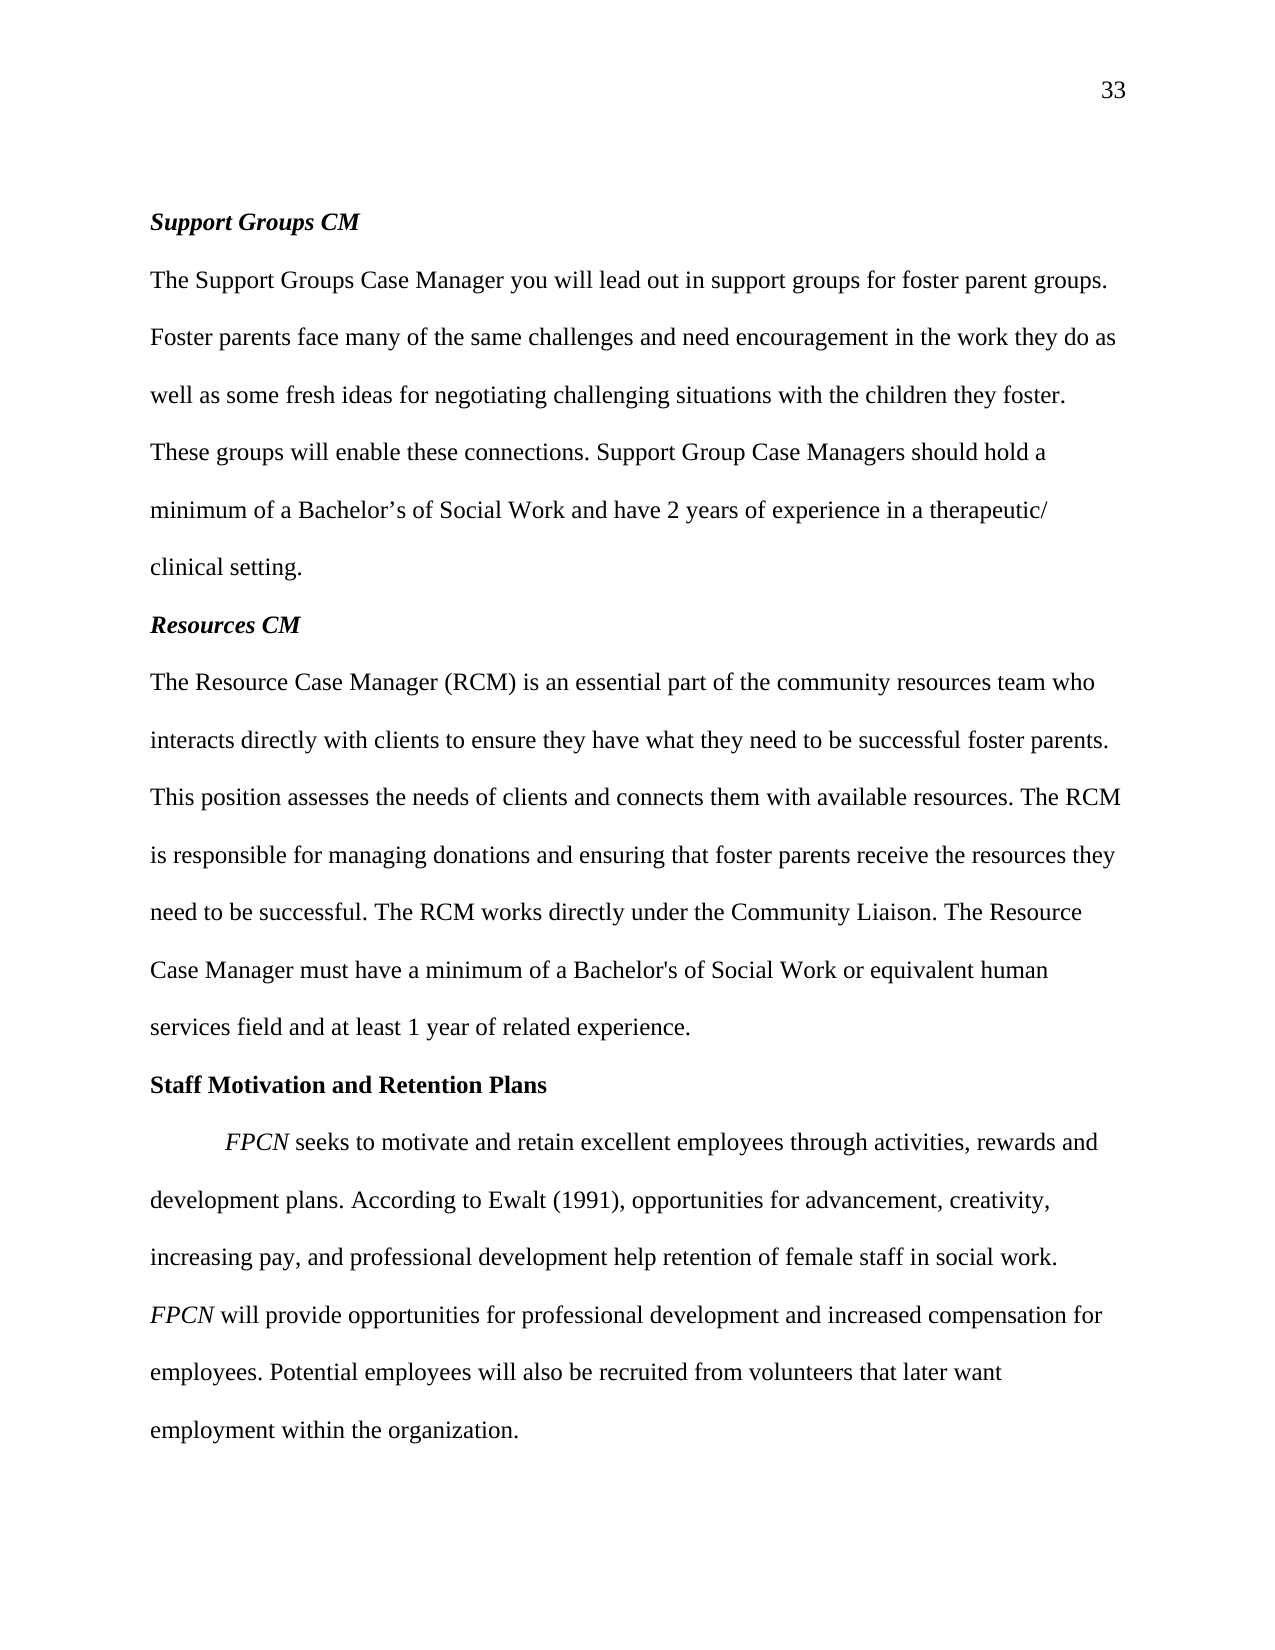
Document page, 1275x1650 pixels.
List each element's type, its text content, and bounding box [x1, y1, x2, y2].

text FPCN seeks to motivate and retain excellent employees through activities, rewards and development plans. According to Ewalt (1991), opportunities for advancement, creativity, increasing pay, and professional development help retention of female staff in social work. FPCN will provide opportunities for professional development and increased compensation for employees. Potential employees will also be recruited from volunteers that later want employment within the organization. [150, 1127, 1125, 1444]
text The Support Groups Case Manager you will lead out in support groups for foster parent groups. Foster parents face many of the same challenges and need encouragement in the work they do as well as some fresh ideas for negotiating challenging situations with the children they foster. These groups will enable these connections. Support Group Case Managers should hold a minimum of a Bachelor’s of Social Work and have 2 years of experience in a therapeutic/ clinical setting. [150, 265, 1125, 581]
text Staff Motivation and Retention Plans [150, 1070, 1125, 1099]
text Resources CM [150, 610, 1125, 639]
text The Resource Case Manager (RCM) is an essential part of the community resources team who interacts directly with clients to ensure they have what they need to be successful foster parents. This position assesses the needs of clients and connects them with available resources. The RCM is responsible for managing donations and ensuring that foster parents receive the resources they need to be successful. The RCM works directly under the Community Liaison. The Resource Case Manager must have a minimum of a Bachelor's of Social Work or equivalent human services field and at least 1 year of related experience. [150, 667, 1125, 1041]
text Support Groups CM [150, 207, 1125, 236]
